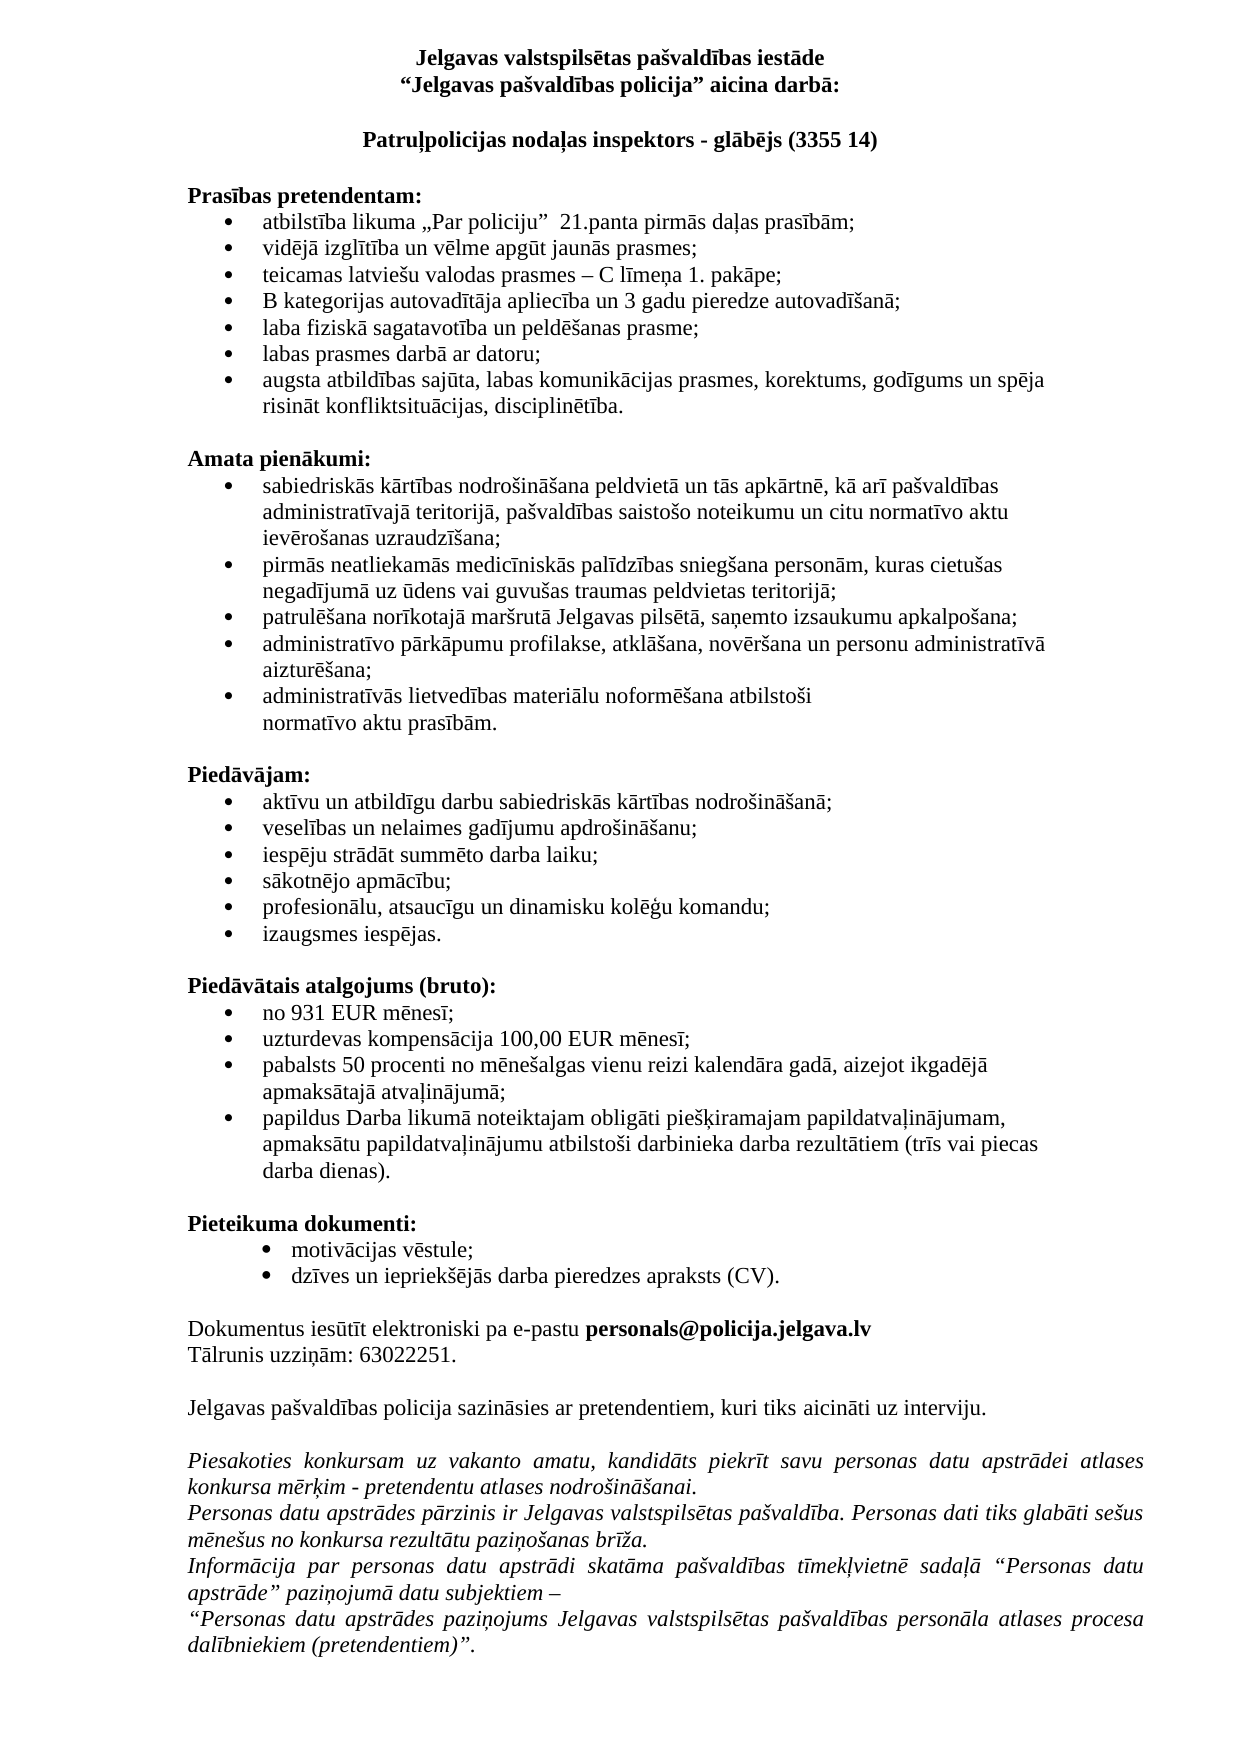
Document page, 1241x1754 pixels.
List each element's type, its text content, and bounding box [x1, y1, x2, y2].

list motivācijas vēstule; [262, 1236, 1053, 1262]
list profesionālu, atsaucīgu un dinamisku kolēģu komandu; [225, 893, 1053, 920]
text Jelgavas valstspilsētas pašvaldības iestāde [187, 44, 1053, 71]
text Piesakoties konkursam uz vakanto amatu, kandidāts piekrīt savu personas datu apstrādei atlases konkursa mērķim - pretendentu atlases nodrošināšanai. [187, 1447, 1147, 1499]
list pabalsts 50 procenti no mēnešalgas vienu reizi kalendāra gadā, aizejot ikgadējā apmaksātajā atvaļinājumā; [225, 1051, 1053, 1104]
list sabiedriskās kārtības nodrošināšana peldvietā un tās apkārtnē, kā arī pašvaldības administratīvajā teritorijā, pašvaldības saistošo noteikumu un citu normatīvo aktu ievērošanas uzraudzīšana; [225, 472, 1053, 551]
list dzīves un iepriekšējās darba pieredzes apraksts (CV). [262, 1262, 1053, 1289]
list sākotnējo apmācību; [225, 867, 1053, 893]
text Informācija par personas datu apstrādi skatāma pašvaldības tīmekļvietnē sadaļā “Personas datu apstrāde” paziņojumā datu subjektiem – [187, 1552, 1147, 1605]
list veselības un nelaimes gadījumu apdrošināšanu; [225, 814, 1053, 841]
list administratīvās lietvedības materiālu noformēšana atbilstoši normatīvo aktu prasībām. [225, 682, 1053, 735]
text “Personas datu apstrādes paziņojums Jelgavas valstspilsētas pašvaldības personāla atlases procesa dalībniekiem (pretendentiem)”. [187, 1605, 1147, 1658]
list izaugsmes iespējas. [225, 920, 1053, 946]
text Pieteikuma dokumenti: [187, 1209, 1053, 1236]
text Dokumentus iesūtīt elektroniski pa e-pastu personals@policija.jelgava.lv [187, 1315, 1053, 1341]
list papildus Darba likumā noteiktajam obligāti piešķiramajam papildatvaļinājumam, apmaksātu papildatvaļinājumu atbilstoši darbinieka darba rezultātiem (trīs vai piecas darba dienas). [225, 1104, 1053, 1183]
list labas prasmes darbā ar datoru; [225, 340, 1053, 366]
text Prasības pretendentam: [187, 182, 1053, 208]
list atbilstība likuma „Par policiju” 21.panta pirmās daļas prasībām; [225, 208, 1053, 234]
list laba fiziskā sagatavotība un peldēšanas prasme; [225, 313, 1053, 340]
list pirmās neatliekamās medicīniskās palīdzības sniegšana personām, kuras cietušas negadījumā uz ūdens vai guvušas traumas peldvietas teritorijā; [225, 551, 1053, 603]
text Jelgavas pašvaldības policija sazināsies ar pretendentiem, kuri tiks aicināti uz interviju. [187, 1394, 1053, 1420]
text Piedāvājam: [187, 762, 1053, 788]
list B kategorijas autovadītāja apliecība un 3 gadu pieredze autovadīšanā; [225, 287, 1053, 313]
list augsta atbildības sajūta, labas komunikācijas prasmes, korektums, godīgums un spēja risināt konfliktsituācijas, disciplinētība. [225, 366, 1053, 419]
list uzturdevas kompensācija 100,00 EUR mēnesī; [225, 1025, 1053, 1051]
text Personas datu apstrādes pārzinis ir Jelgavas valstspilsētas pašvaldība. Personas dati tiks glabāti sešus mēnešus no konkursa rezultātu paziņošanas brīža. [187, 1499, 1147, 1552]
list aktīvu un atbildīgu darbu sabiedriskās kārtības nodrošināšanā; [225, 788, 1053, 814]
list teicamas latviešu valodas prasmes – C līmeņa 1. pakāpe; [225, 261, 1053, 287]
text Patruļpolicijas nodaļas inspektors - glābējs (3355 14) [187, 126, 1053, 153]
list administratīvo pārkāpumu profilakse, atklāšana, novēršana un personu administratīvā aizturēšana; [225, 630, 1053, 682]
list patrulēšana norīkotajā maršrutā Jelgavas pilsētā, saņemto izsaukumu apkalpošana; [225, 603, 1053, 630]
list no 931 EUR mēnesī; [225, 999, 1053, 1025]
list vidējā izglītība un vēlme apgūt jaunās prasmes; [225, 234, 1053, 261]
list iespēju strādāt summēto darba laiku; [225, 841, 1053, 867]
text Tālrunis uzziņām: 63022251. [187, 1341, 1053, 1368]
text “Jelgavas pašvaldības policija” aicina darbā: [187, 71, 1053, 97]
text Amata pienākumi: [187, 445, 1053, 472]
text Piedāvātais atalgojums (bruto): [187, 972, 1053, 999]
